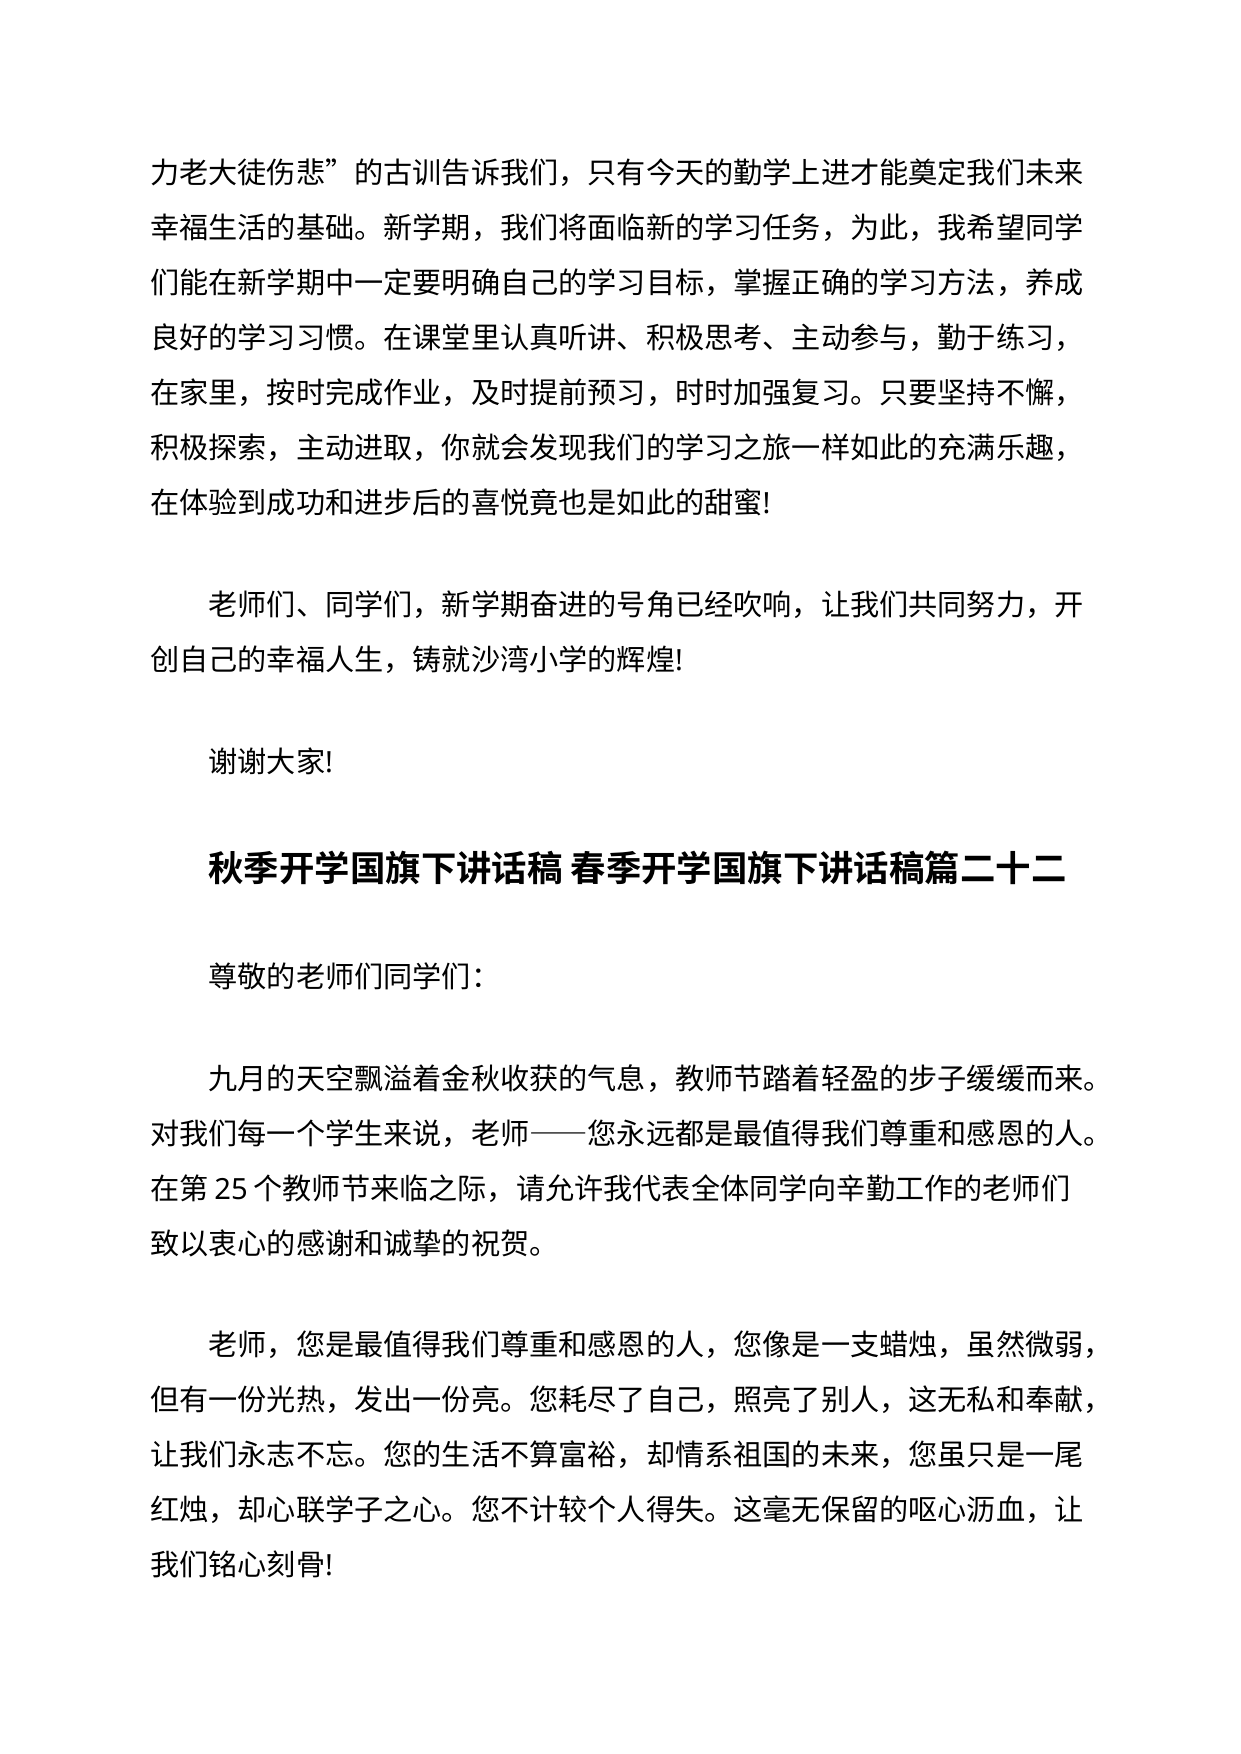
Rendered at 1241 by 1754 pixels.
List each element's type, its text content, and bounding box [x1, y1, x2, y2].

text 谢谢大家! [150, 738, 1090, 781]
text 老师们、同学们，新学期奋进的号角已经吹响，让我们共同努力，开创自己的幸福人生，铸就沙湾小学的辉煌! [150, 581, 1090, 679]
text 九月的天空飘溢着金秋收获的气息，教师节踏着轻盈的步子缓缓而来。对我们每一个学生来说，老师——您永远都是最值得我们尊重和感恩的人。在第25个教师节来临之际，请允许我代表全体同学向辛勤工作的老师们致以衷心的感谢和诚挚的祝贺。 [150, 1055, 1090, 1262]
text 秋季开学国旗下讲话稿 春季开学国旗下讲话稿篇二十二 [150, 840, 1090, 891]
text 尊敬的老师们同学们： [150, 954, 1090, 996]
text 老师，您是最值得我们尊重和感恩的人，您像是一支蜡烛，虽然微弱，但有一份光热，发出一份亮。您耗尽了自己，照亮了别人，这无私和奉献，让我们永志不忘。您的生活不算富裕，却情系祖国的未来，您虽只是一尾红烛，却心联学子之心。您不计较个人得失。这毫无保留的呕心沥血，让我们铭心刻骨! [150, 1322, 1090, 1584]
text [150, 150, 1090, 522]
